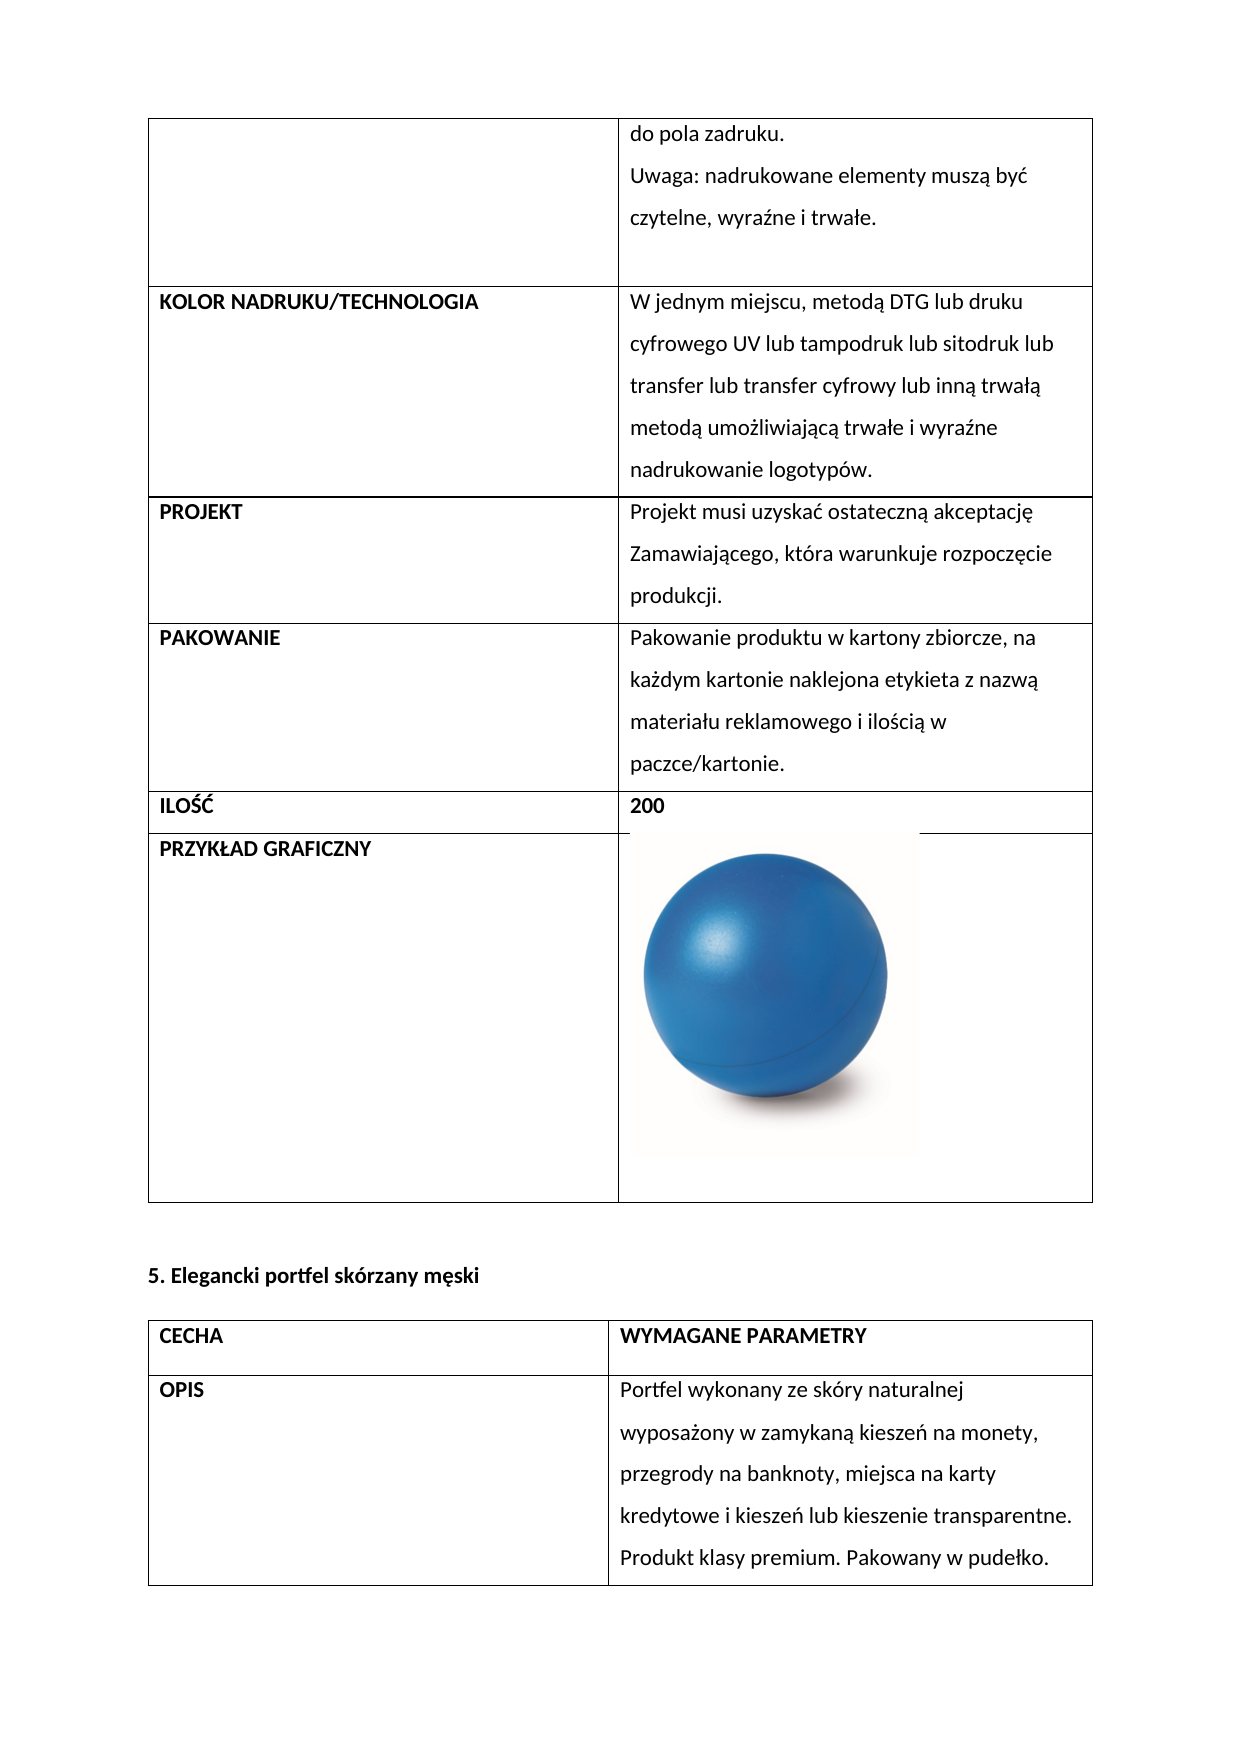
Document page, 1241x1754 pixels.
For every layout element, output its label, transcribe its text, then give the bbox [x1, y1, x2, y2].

table_cell PRZYKŁAD GRAFICZNY [149, 834, 618, 1202]
table_cell 200 [619, 792, 1092, 833]
table_cell PROJEKT [149, 498, 618, 622]
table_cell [609, 1376, 1092, 1585]
table_cell ILOŚĆ [149, 792, 618, 833]
table_cell W jednym miejscu, metodą DTG lub druku cyfrowego UV lub tampodruk lub sitodruk lub transfer lub transfer cyfrowy lub inną trwałą metodą umożliwiającą trwałe i wyraźne nadrukowanie logotypów. [619, 287, 1092, 496]
table_cell [619, 834, 1092, 1202]
table_cell KOLOR NADRUKU/TECHNOLOGIA [149, 287, 618, 496]
table_cell PAKOWANIE [149, 624, 618, 791]
table_header WYMAGANE PARAMETRY [609, 1321, 1092, 1374]
picture [629, 833, 920, 1157]
text 5. Elegancki portfel skórzany męski [148, 1262, 1093, 1290]
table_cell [149, 119, 618, 286]
table_cell Projekt musi uzyskać ostateczną akceptację Zamawiającego, która warunkuje rozpoczęcie produkcji. [619, 498, 1092, 622]
table_cell Pakowanie produktu w kartony zbiorcze, na każdym kartonie naklejona etykieta z nazwą materiału reklamowego i ilością w paczce/kartonie. [619, 624, 1092, 791]
table_header CECHA [149, 1321, 608, 1374]
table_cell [619, 119, 1092, 286]
table_cell OPIS [149, 1376, 608, 1585]
